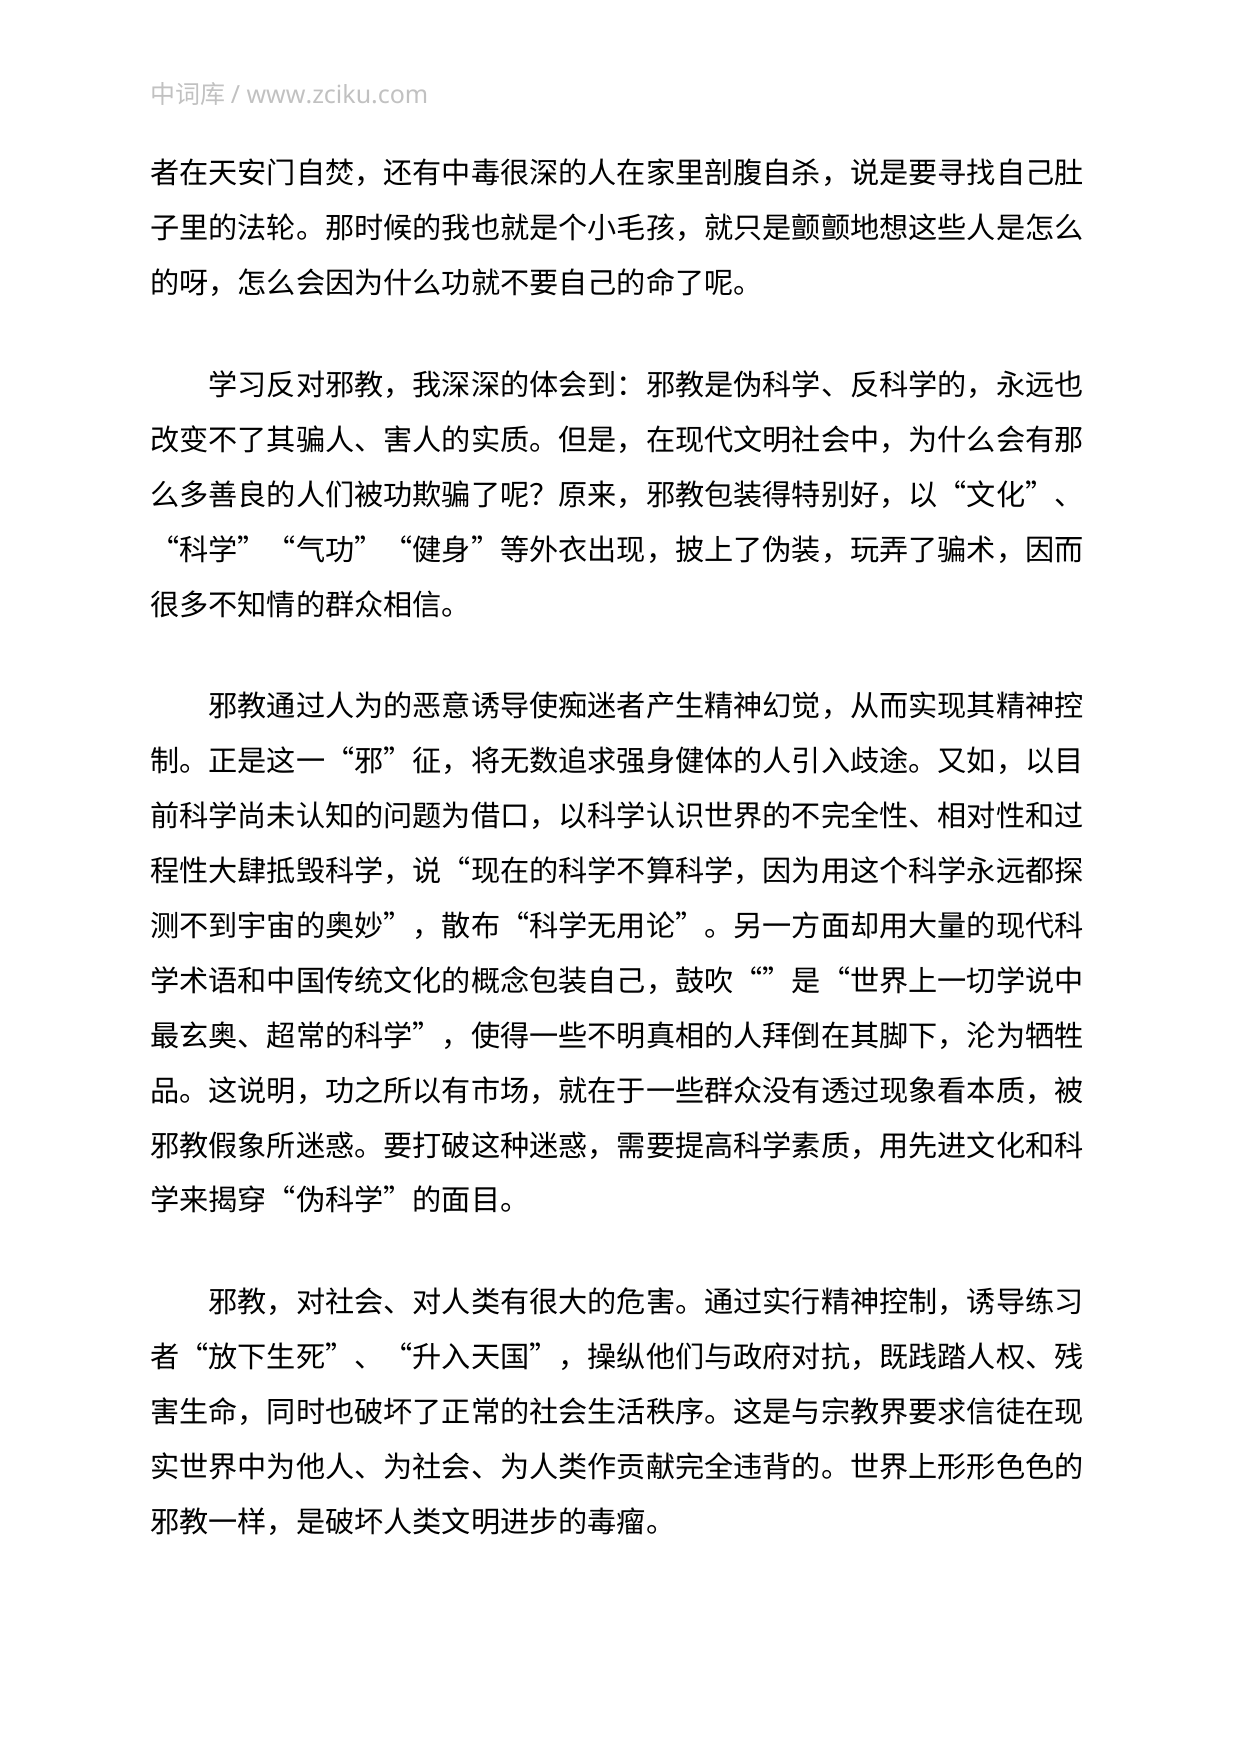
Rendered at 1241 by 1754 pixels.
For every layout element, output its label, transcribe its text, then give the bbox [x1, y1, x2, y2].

text 邪教通过人为的恶意诱导使痴迷者产生精神幻觉，从而实现其精神控制。正是这一“邪”征，将无数追求强身健体的人引入歧途。又如，以目前科学尚未认知的问题为借口，以科学认识世界的不完全性、相对性和过程性大肆抵毁科学，说“现在的科学不算科学，因为用这个科学永远都探测不到宇宙的奥妙”，散布“科学无用论”。另一方面却用大量的现代科学术语和中国传统文化的概念包装自己，鼓吹“”是“世界上一切学说中最玄奥、超常的科学”，使得一些不明真相的人拜倒在其脚下，沦为牺牲品。这说明，功之所以有市场，就在于一些群众没有透过现象看本质，被邪教假象所迷惑。要打破这种迷惑，需要提高科学素质，用先进文化和科学来揭穿“伪科学”的面目。 [150, 683, 1090, 1219]
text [150, 150, 1090, 302]
text 邪教，对社会、对人类有很大的危害。通过实行精神控制，诱导练习者“放下生死”、“升入天国”，操纵他们与政府对抗，既践踏人权、残害生命，同时也破坏了正常的社会生活秩序。这是与宗教界要求信徒在现实世界中为他人、为社会、为人类作贡献完全违背的。世界上形形色色的邪教一样，是破坏人类文明进步的毒瘤。 [150, 1279, 1090, 1541]
text 学习反对邪教，我深深的体会到：邪教是伪科学、反科学的，永远也改变不了其骗人、害人的实质。但是，在现代文明社会中，为什么会有那么多善良的人们被功欺骗了呢？原来，邪教包装得特别好，以“文化”、“科学”“气功”“健身”等外衣出现，披上了伪装，玩弄了骗术，因而很多不知情的群众相信。 [150, 362, 1090, 623]
